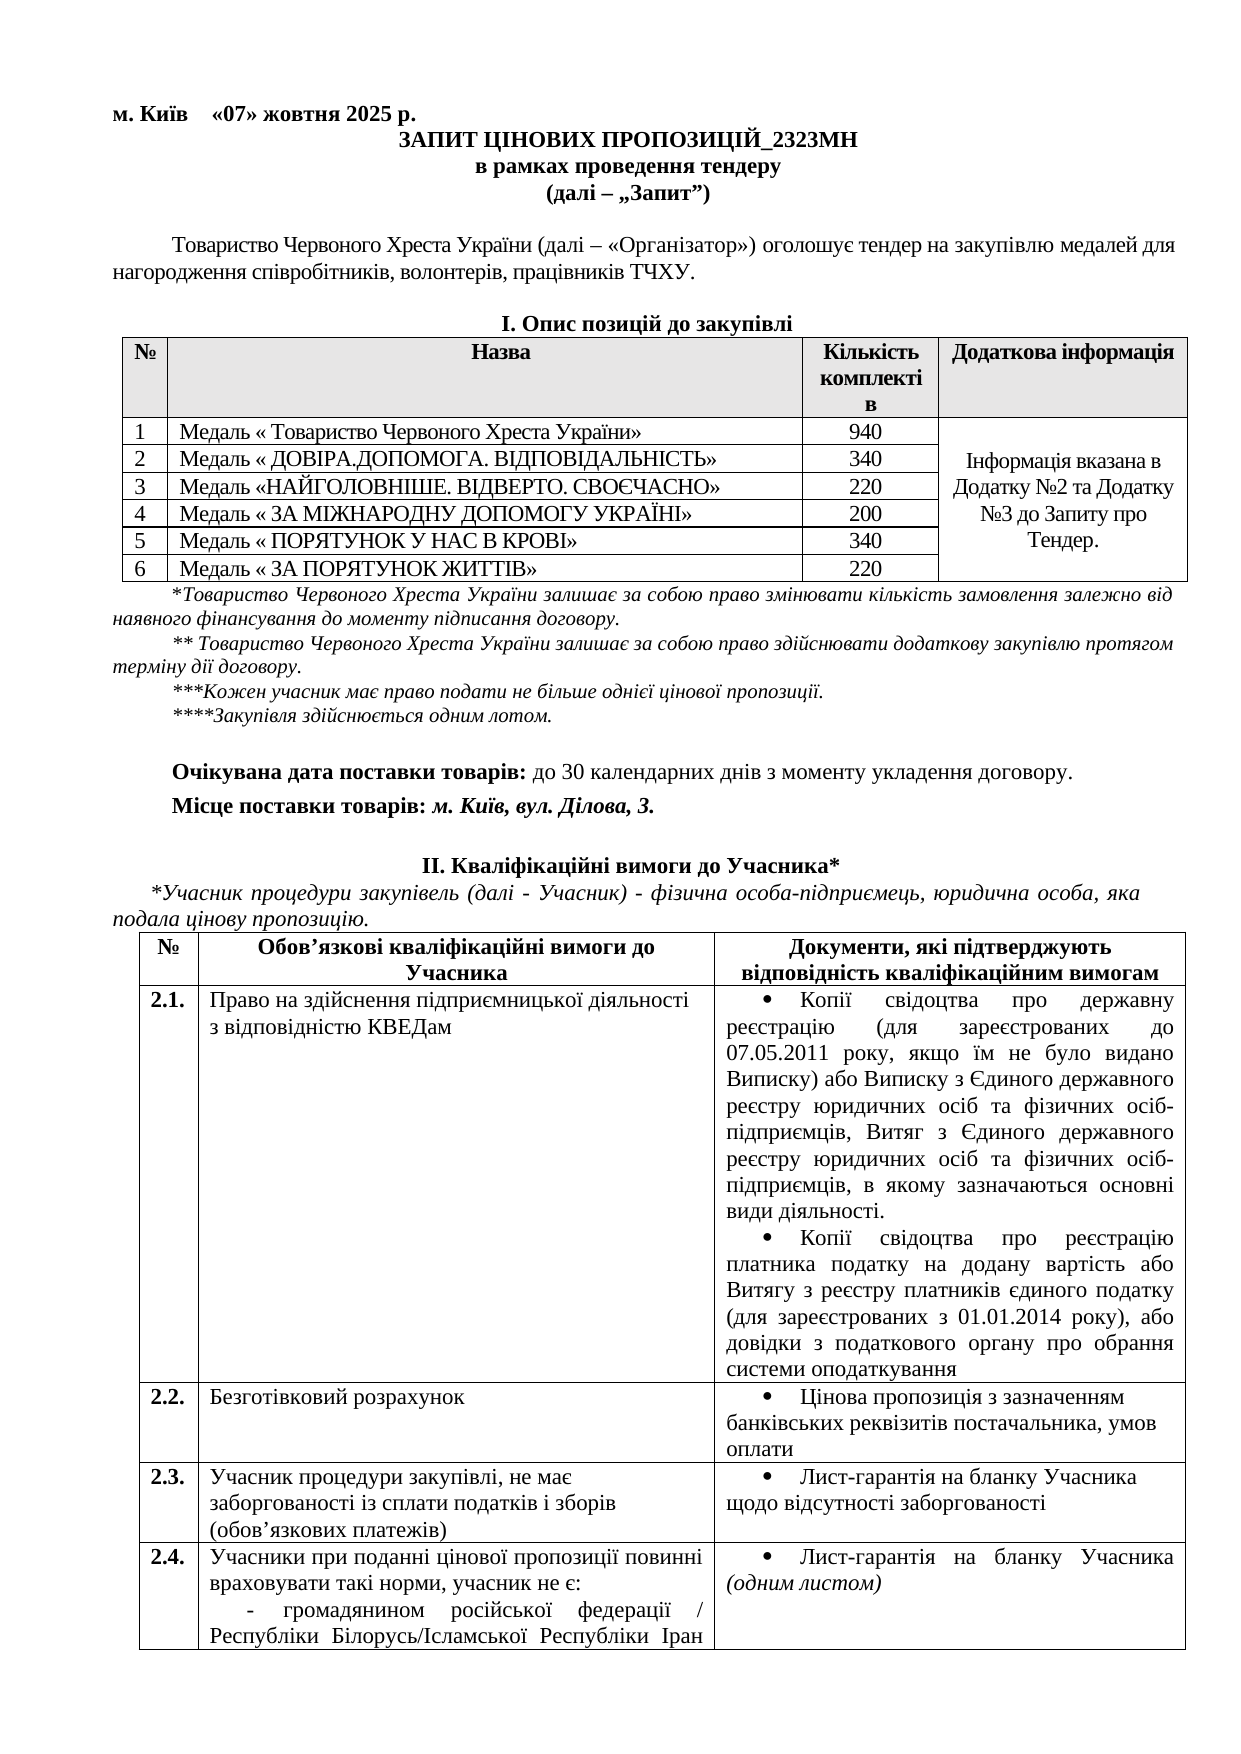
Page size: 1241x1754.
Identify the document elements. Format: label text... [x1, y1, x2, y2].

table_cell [715, 1543, 1185, 1648]
table_cell 340 [803, 445, 938, 472]
table_cell Учасник процедури закупівлі, не має заборгованості із сплати податків і зборів (обов’язкових платежів) [199, 1463, 714, 1542]
table_cell Інформація вказана в Додатку №2 та Додатку №3 до Запиту про Тендер. [939, 418, 1187, 581]
text в рамках проведення тендеру [112, 152, 1144, 179]
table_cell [199, 1543, 714, 1648]
table_cell 1 [123, 418, 167, 444]
table_cell Медаль « ДОВІРА.ДОПОМОГА. ВІДПОВІДАЛЬНІСТЬ» [168, 445, 802, 472]
text ЗАПИТ ЦІНОВИХ ПРОПОЗИЦІЙ_2323МН [112, 126, 1144, 152]
text м. Київ «07» жовтня 2025 р. [112, 99, 1144, 126]
text Очікувана дата поставки товарів: до 30 календарних днів з моменту укладення договору. [112, 759, 1146, 785]
table_cell [140, 1463, 198, 1542]
table_cell 6 [123, 555, 167, 581]
table_cell 5 [123, 528, 167, 554]
table_cell Медаль « Товариство Червоного Хреста України» [168, 418, 802, 444]
table_cell 220 [803, 555, 938, 581]
table_cell Цінова пропозиція з зазначенням банківських реквізитів постачальника, умов оплати [715, 1383, 1185, 1462]
table_cell Лист-гарантія на бланку Учасника щодо відсутності заборгованості [715, 1463, 1185, 1542]
table_header Додаткова інформація [939, 338, 1187, 417]
table_cell [140, 1543, 198, 1648]
table_cell 220 [803, 473, 938, 499]
table_cell Право на здійснення підприємницької діяльності з відповідністю КВЕДам [199, 986, 714, 1382]
text ***Кожен учасник має право подати не більше однієї цінової пропозиції. [112, 678, 1176, 703]
text (далі – „Запит”) [112, 179, 1144, 205]
text ** Товариство Червоного Хреста України залишає за собою право здійснювати додаткову закупівлю протягом терміну дії договору. [112, 630, 1176, 678]
table_cell [140, 1383, 198, 1462]
table_cell 940 [803, 418, 938, 444]
table_cell Медаль « ЗА МІЖНАРОДНУ ДОПОМОГУ УКРАЇНІ» [168, 500, 802, 526]
text ****Закупівля здійснюється одним лотом. [112, 703, 1153, 727]
text *Товариство Червоного Хреста України залишає за собою право змінювати кількість замовлення залежно від наявного фінансування до моменту підписання договору. [112, 582, 1176, 630]
table_cell Медаль « ПОРЯТУНОК У НАС В КРОВІ» [168, 528, 802, 554]
table_cell [140, 986, 198, 1382]
table_cell 3 [123, 473, 167, 499]
table_header Кількість комплектів [803, 338, 938, 417]
text Товариство Червоного Хреста України (далі – «Організатор») оголошує тендер на закупівлю медалей для нагородження співробітників, волонтерів, працівників ТЧХУ. [112, 231, 1176, 284]
text І. Опис позицій до закупівлі [112, 310, 1176, 337]
text ІІ. Кваліфікаційні вимоги до Учасника* [112, 853, 1144, 879]
table_cell 340 [803, 528, 938, 554]
table_header № [123, 338, 167, 417]
table_header № [140, 933, 198, 985]
table_header Документи, які підтверджують відповідність кваліфікаційним вимогам [715, 933, 1185, 985]
table_cell 2 [123, 445, 167, 472]
table_header Назва [168, 338, 802, 417]
table_cell Копії свідоцтва про державну реєстрацію (для зареєстрованих до 07.05.2011 року, якщо їм не було видано Виписку) або Виписку з Єдиного державного реєстру юридичних осіб та фізичних осіб-підприємців, Витяг з Єдиного державного реєстру юридичних осіб та фізичних осіб-підприємців, в якому зазначаються основні види діяльності. Копії свідоцтва про реєстрацію платника податку на додану вартість або Витягу з реєстру платників єдиного податку (для зареєстрованих з 01.01.2014 року), або довідки з податкового органу про обрання системи оподаткування [715, 986, 1185, 1382]
table_cell Безготівковий розрахунок [199, 1383, 714, 1462]
table_cell Медаль « ЗА ПОРЯТУНОК ЖИТТІВ» [168, 555, 802, 581]
text Місце поставки товарів: м. Київ, вул. Ділова, 3. [112, 793, 1146, 819]
table_header Обов’язкові кваліфікаційні вимоги до Учасника [199, 933, 714, 985]
text *Учасник процедури закупівель (далі - Учасник) - фізична особа-підприємець, юридична особа, яка подала цінову пропозицію. [112, 879, 1144, 932]
table_cell 200 [803, 500, 938, 526]
table_cell Медаль «НАЙГОЛОВНІШЕ. ВІДВЕРТО. СВОЄЧАСНО» [168, 473, 802, 499]
table_cell 4 [123, 500, 167, 526]
